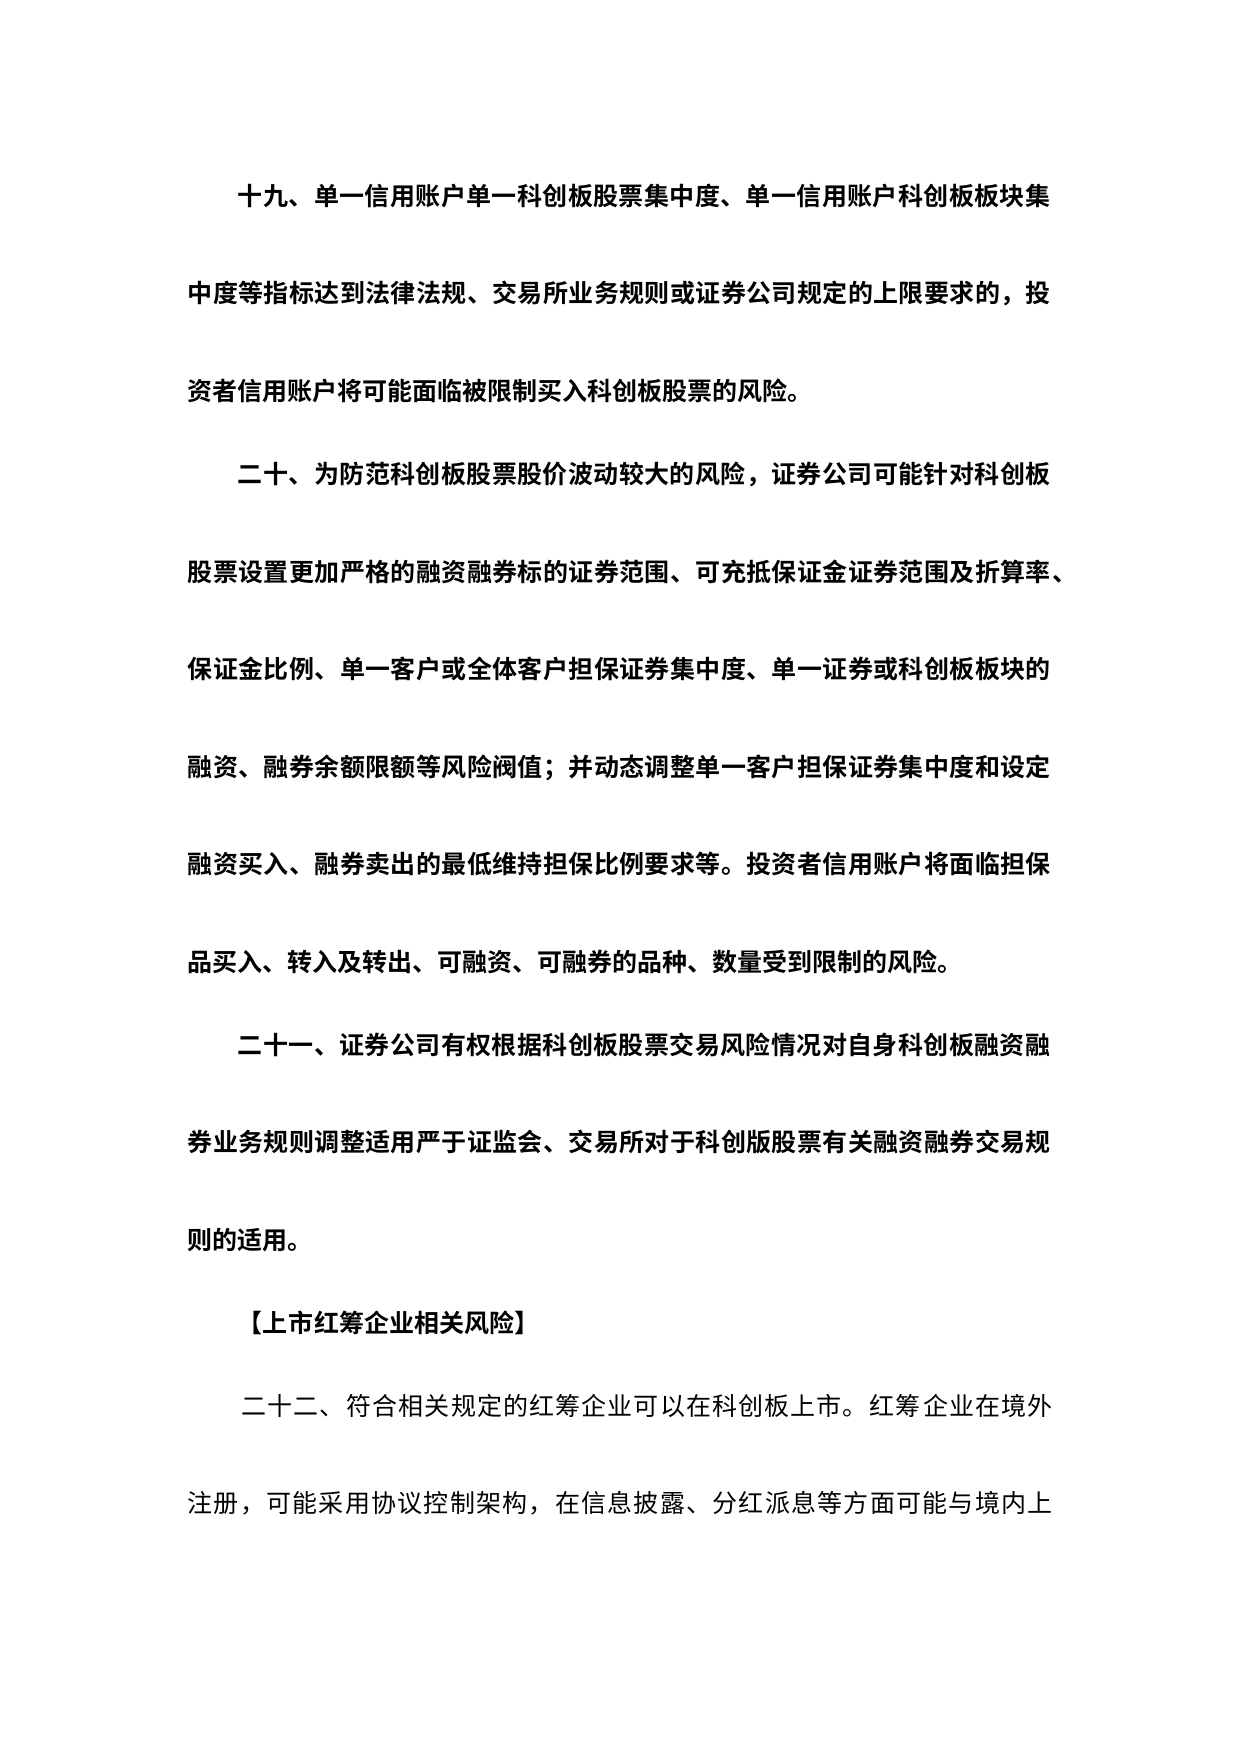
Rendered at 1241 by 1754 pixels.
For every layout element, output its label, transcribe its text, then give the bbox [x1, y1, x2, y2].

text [187, 1372, 1053, 1534]
text 【上市红筹企业相关风险】 [187, 1289, 1053, 1354]
text 二十一、证券公司有权根据科创板股票交易风险情况对自身科创板融资融券业务规则调整适用严于证监会、交易所对于科创版股票有关融资融券交易规则的适用。 [187, 1011, 1053, 1271]
text 二十、为防范科创板股票股价波动较大的风险，证券公司可能针对科创板股票设置更加严格的融资融券标的证券范围、可充抵保证金证券范围及折算率、保证金比例、单一客户或全体客户担保证券集中度、单一证券或科创板板块的融资、融券余额限额等风险阀值；并动态调整单一客户担保证券集中度和设定融资买入、融券卖出的最低维持担保比例要求等。投资者信用账户将面临担保品买入、转入及转出、可融资、可融券的品种、数量受到限制的风险。 [187, 440, 1053, 993]
text 十九、单一信用账户单一科创板股票集中度、单一信用账户科创板板块集中度等指标达到法律法规、交易所业务规则或证券公司规定的上限要求的，投资者信用账户将可能面临被限制买入科创板股票的风险。 [187, 162, 1053, 422]
